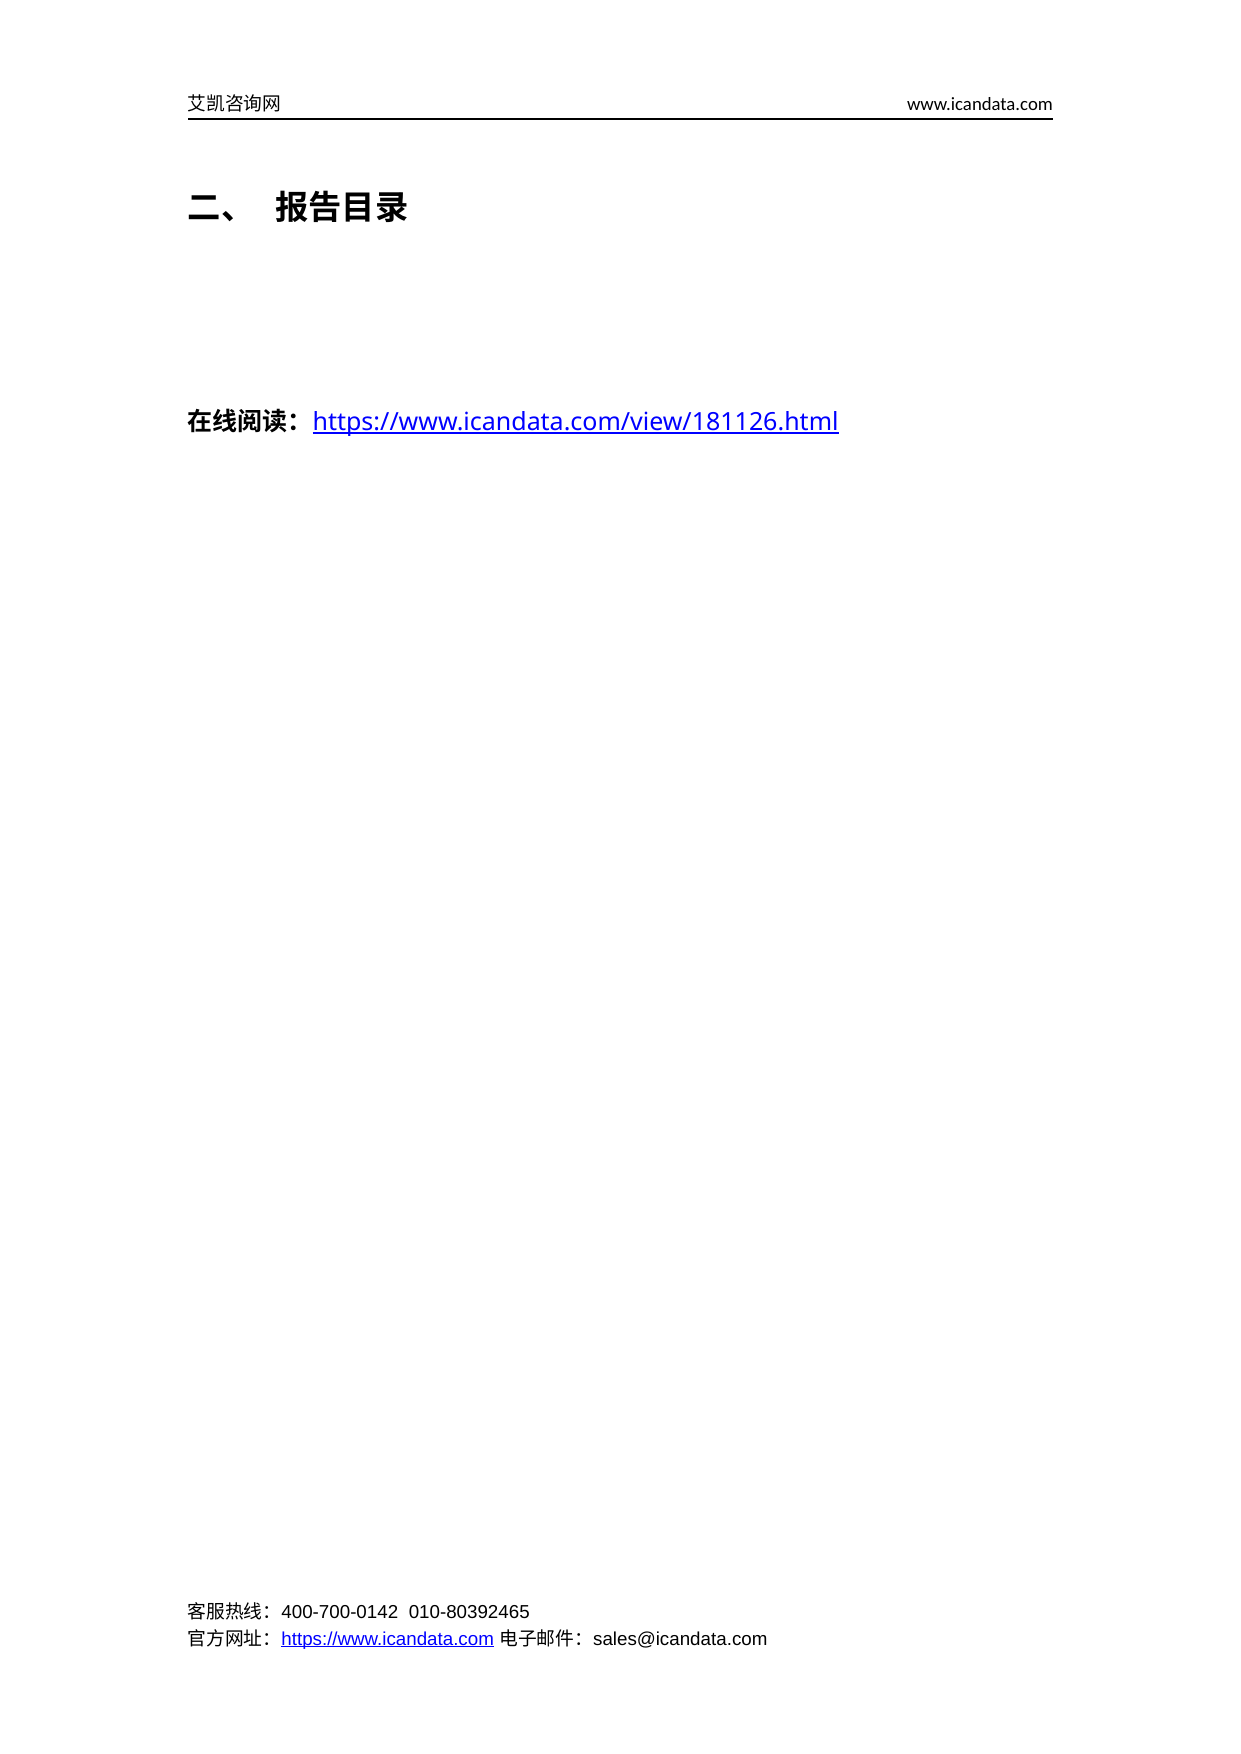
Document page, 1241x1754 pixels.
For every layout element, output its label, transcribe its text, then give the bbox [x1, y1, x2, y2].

subtitle 报告目录 [187, 172, 1053, 237]
text 在线阅读：https://www.icandata.com/view/181126.html [187, 387, 1053, 452]
